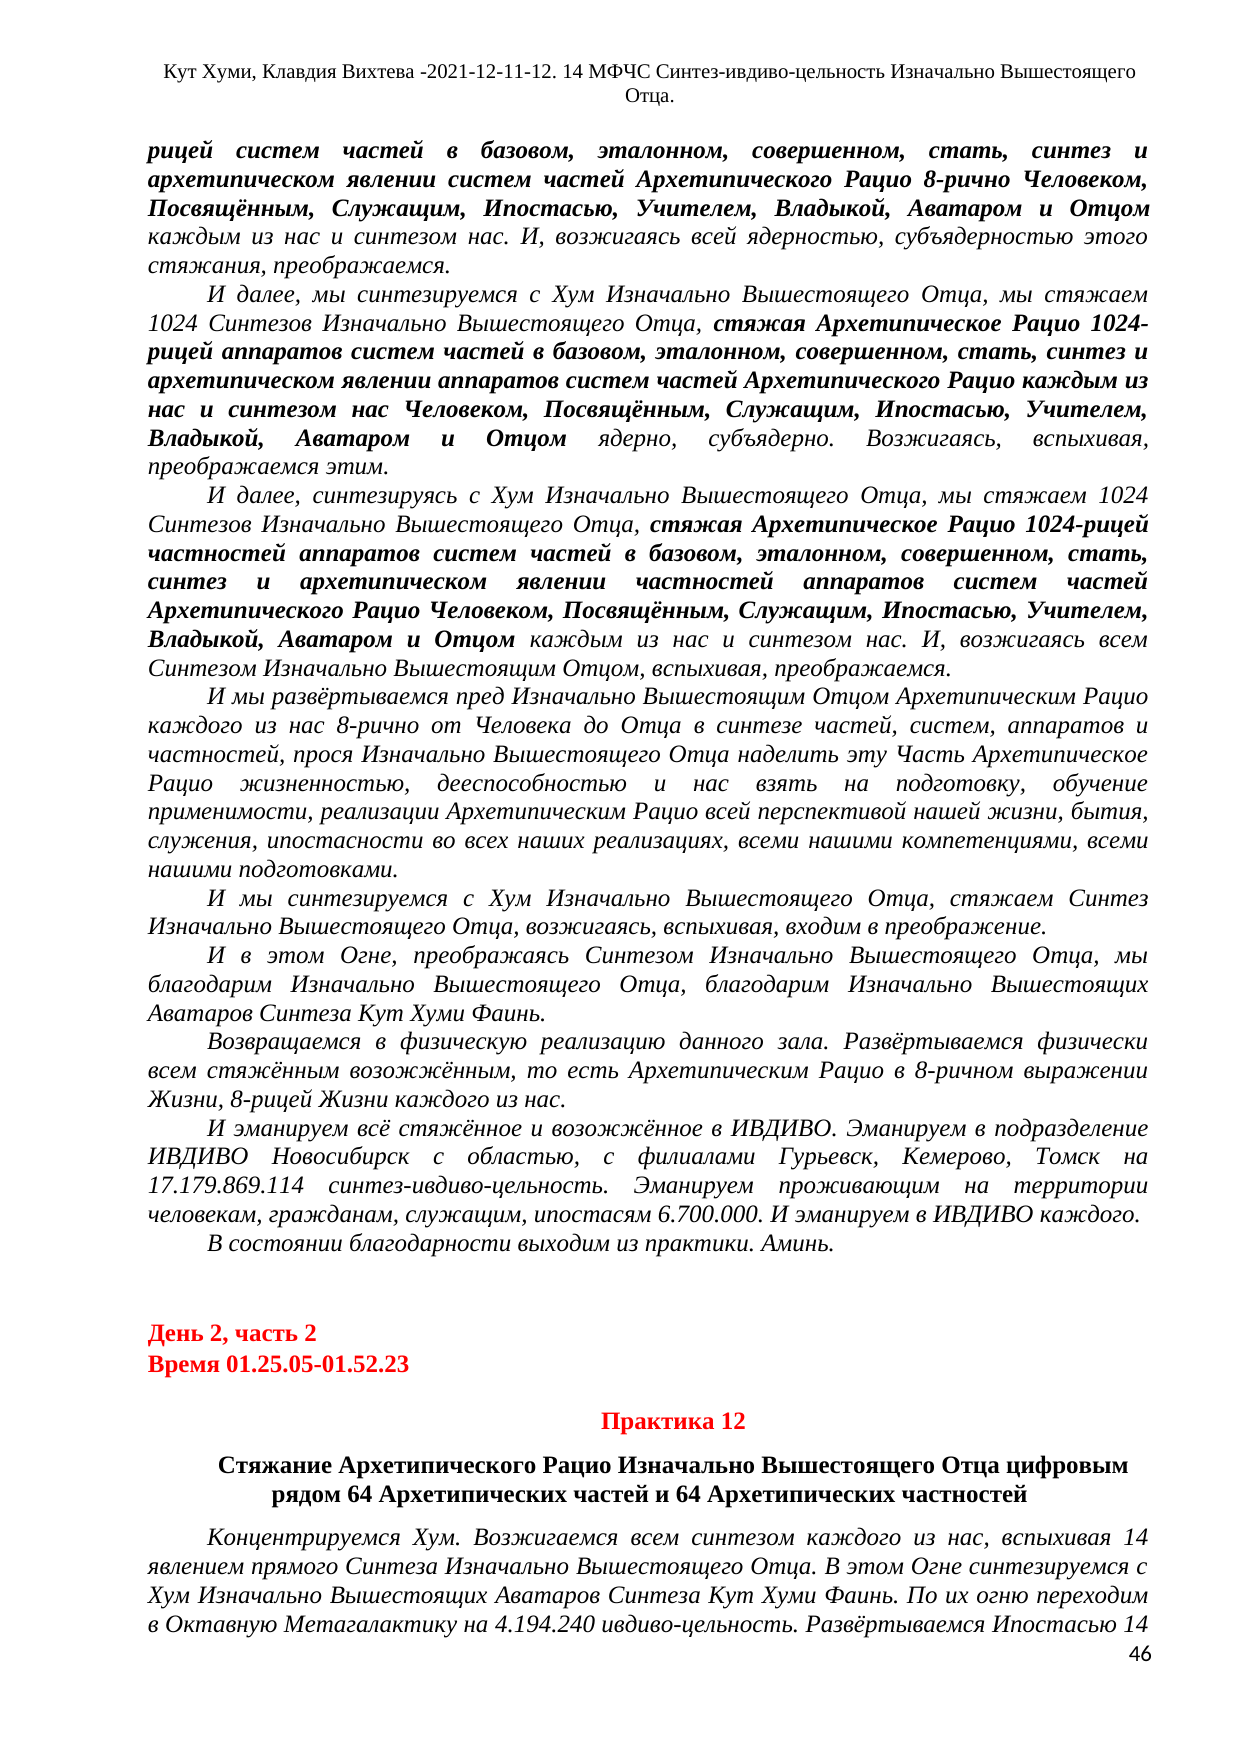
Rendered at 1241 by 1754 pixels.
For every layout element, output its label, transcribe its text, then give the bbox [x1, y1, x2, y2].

text Стяжание Архетипического Рацио Изначально Вышестоящего Отца цифровым рядом 64 Архетипических частей и 64 Архетипических частностей [148, 1451, 1152, 1508]
text И далее, мы синтезируемся с Хум Изначально Вышестоящего Отца, мы стяжаем 1024 Синтезов Изначально Вышестоящего Отца, стяжая Архетипическое Рацио 1024-рицей аппаратов систем частей в базовом, эталонном, совершенном, стать, синтез и архетипическом явлении аппаратов систем частей Архетипического Рацио каждым из нас и синтезом нас Человеком, Посвящённым, Служащим, Ипостасью, Учителем, Владыкой, Аватаром и Отцом ядерно, субъядерно. Возжигаясь, вспыхивая, преображаемся этим. [148, 279, 1152, 480]
text Время 01.25.05-01.52.23 [148, 1349, 1152, 1378]
text Практика 12 [148, 1406, 1152, 1435]
text И мы развёртываемся пред Изначально Вышестоящим Отцом Архетипическим Рацио каждого из нас 8-рично от Человека до Отца в синтезе частей, систем, аппаратов и частностей, прося Изначально Вышестоящего Отца наделить эту Часть Архетипическое Рацио жизненностью, дееспособностью и нас взять на подготовку, обучение применимости, реализации Архетипическим Рацио всей перспективой нашей жизни, бытия, служения, ипостасности во всех наших реализациях, всеми нашими компетенциями, всеми нашими подготовками. [148, 681, 1152, 883]
text И далее, синтезируясь с Хум Изначально Вышестоящего Отца, мы стяжаем 1024 Синтезов Изначально Вышестоящего Отца, стяжая Архетипическое Рацио 1024-рицей частностей аппаратов систем частей в базовом, эталонном, совершенном, стать, синтез и архетипическом явлении частностей аппаратов систем частей Архетипического Рацио Человеком, Посвящённым, Служащим, Ипостасью, Учителем, Владыкой, Аватаром и Отцом каждым из нас и синтезом нас. И, возжигаясь всем Синтезом Изначально Вышестоящим Отцом, вспыхивая, преображаемся. [148, 480, 1152, 681]
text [148, 135, 1152, 279]
text И эманируем всё стяжённое и возожжённое в ИВДИВО. Эманируем в подразделение ИВДИВО Новосибирск с областью, с филиалами Гурьевск, Кемерово, Томск на 17.179.869.114 синтез-ивдиво-цельность. Эманируем проживающим на территории человекам, гражданам, служащим, ипостасям 6.700.000. И эманируем в ИВДИВО каждого. [148, 1113, 1152, 1228]
text В состоянии благодарности выходим из практики. Аминь. [148, 1228, 1152, 1256]
text День 2, часть 2 [148, 1318, 1152, 1347]
text И в этом Огне, преображаясь Синтезом Изначально Вышестоящего Отца, мы благодарим Изначально Вышестоящего Отца, благодарим Изначально Вышестоящих Аватаров Синтеза Кут Хуми Фаинь. [148, 940, 1152, 1026]
text Возвращаемся в физическую реализацию данного зала. Развёртываемся физически всем стяжённым возожжённым, то есть Архетипическим Рацио в 8-ричном выражении Жизни, 8-рицей Жизни каждого из нас. [148, 1026, 1152, 1113]
text И мы синтезируемся с Хум Изначально Вышестоящего Отца, стяжаем Синтез Изначально Вышестоящего Отца, возжигаясь, вспыхивая, входим в преображение. [148, 883, 1152, 940]
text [148, 1522, 1152, 1637]
